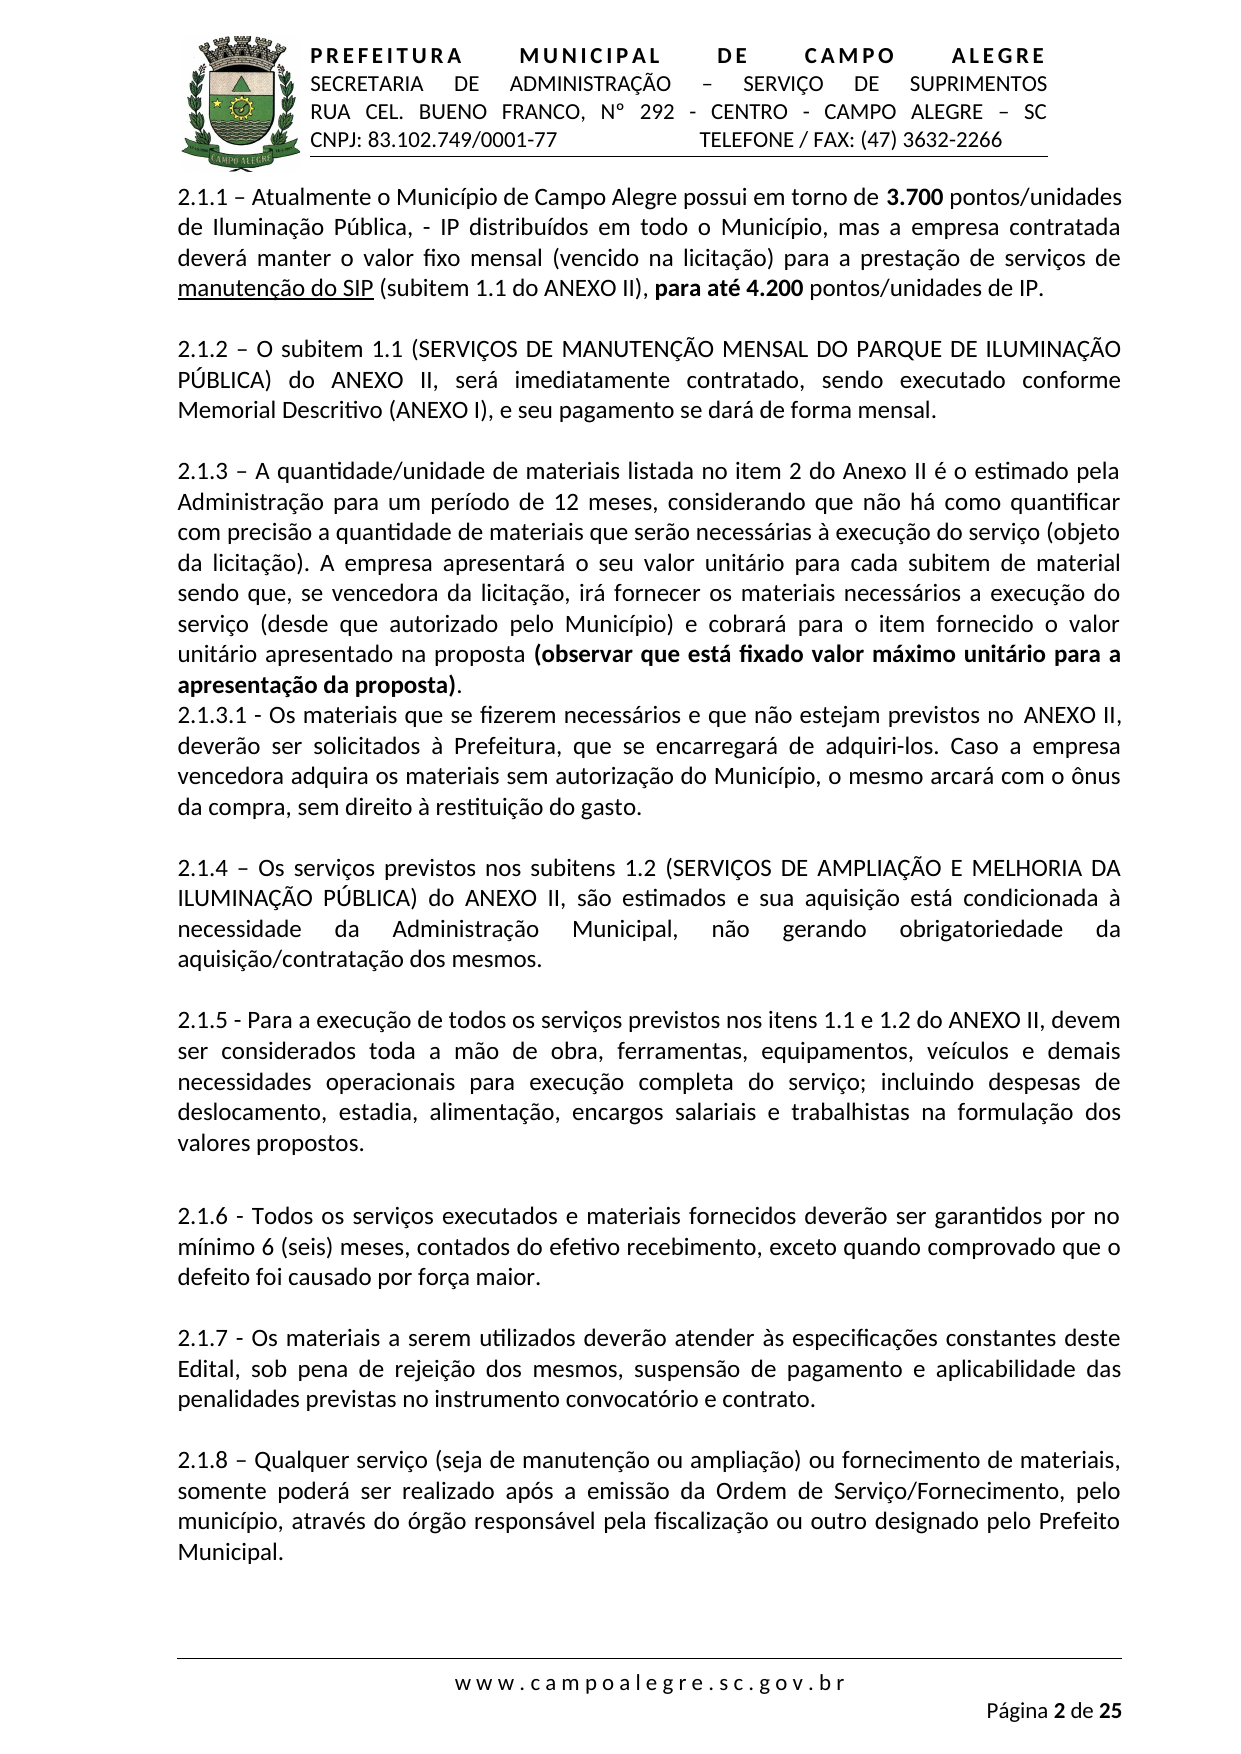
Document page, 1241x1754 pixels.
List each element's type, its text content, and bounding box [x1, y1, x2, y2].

picture [181, 36, 300, 172]
text 2.1.8 – Qualquer serviço (seja de manutenção ou ampliação) ou fornecimento de materiais, somente poderá ser realizado após a emissão da Ordem de Serviço/Fornecimento, pelo município, através do órgão responsável pela fiscalização ou outro designado pelo Prefeito Municipal. [177, 1444, 1122, 1567]
text 2.1.3 – A quantidade/unidade de materiais listada no item 2 do Anexo II é o estimado pela Administração para um período de 12 meses, considerando que não há como quantificar com precisão a quantidade de materiais que serão necessárias à execução do serviço (objeto da licitação). A empresa apresentará o seu valor unitário para cada subitem de material sendo que, se vencedora da licitação, irá fornecer os materiais necessários a execução do serviço (desde que autorizado pelo Município) e cobrará para o item fornecido o valor unitário apresentado na proposta (observar que está fixado valor máximo unitário para a apresentação da proposta). [177, 455, 1122, 699]
text 2.1.5 - Para a execução de todos os serviços previstos nos itens 1.1 e 1.2 do ANEXO II, devem ser considerados toda a mão de obra, ferramentas, equipamentos, veículos e demais necessidades operacionais para execução completa do serviço; incluindo despesas de deslocamento, estadia, alimentação, encargos salariais e trabalhistas na formulação dos valores propostos. [177, 1005, 1122, 1157]
title 2.1.1 – Atualmente o Município de Campo Alegre possui em torno de 3.700 pontos/unidades de Iluminação Pública, - IP distribuídos em todo o Município, mas a empresa contratada deverá manter o valor fixo mensal (vencido na licitação) para a prestação de serviços de manutenção do SIP (subitem 1.1 do ANEXO II), para até 4.200 pontos/unidades de IP. [177, 181, 1122, 303]
title 2.1.2 – O subitem 1.1 (SERVIÇOS DE MANUTENÇÃO MENSAL DO PARQUE DE ILUMINAÇÃO PÚBLICA) do ANEXO II, será imediatamente contratado, sendo executado conforme Memorial Descritivo (ANEXO I), e seu pagamento se dará de forma mensal. [177, 333, 1122, 425]
text 2.1.4 – Os serviços previstos nos subitens 1.2 (SERVIÇOS DE AMPLIAÇÃO E MELHORIA DA ILUMINAÇÃO PÚBLICA) do ANEXO II, são estimados e sua aquisição está condicionada à necessidade da Administração Municipal, não gerando obrigatoriedade da aquisição/contratação dos mesmos. [177, 852, 1122, 974]
text 2.1.6 - Todos os serviços executados e materiais fornecidos deverão ser garantidos por no mínimo 6 (seis) meses, contados do efetivo recebimento, exceto quando comprovado que o defeito foi causado por força maior. [177, 1200, 1122, 1292]
text 2.1.7 - Os materiais a serem utilizados deverão atender às especificações constantes deste Edital, sob pena de rejeição dos mesmos, suspensão de pagamento e aplicabilidade das penalidades previstas no instrumento convocatório e contrato. [177, 1322, 1122, 1414]
text 2.1.3.1 - Os materiais que se fizerem necessários e que não estejam previstos no ANEXO II, deverão ser solicitados à Prefeitura, que se encarregará de adquiri-los. Caso a empresa vencedora adquira os materiais sem autorização do Município, o mesmo arcará com o ônus da compra, sem direito à restituição do gasto. [177, 699, 1122, 822]
